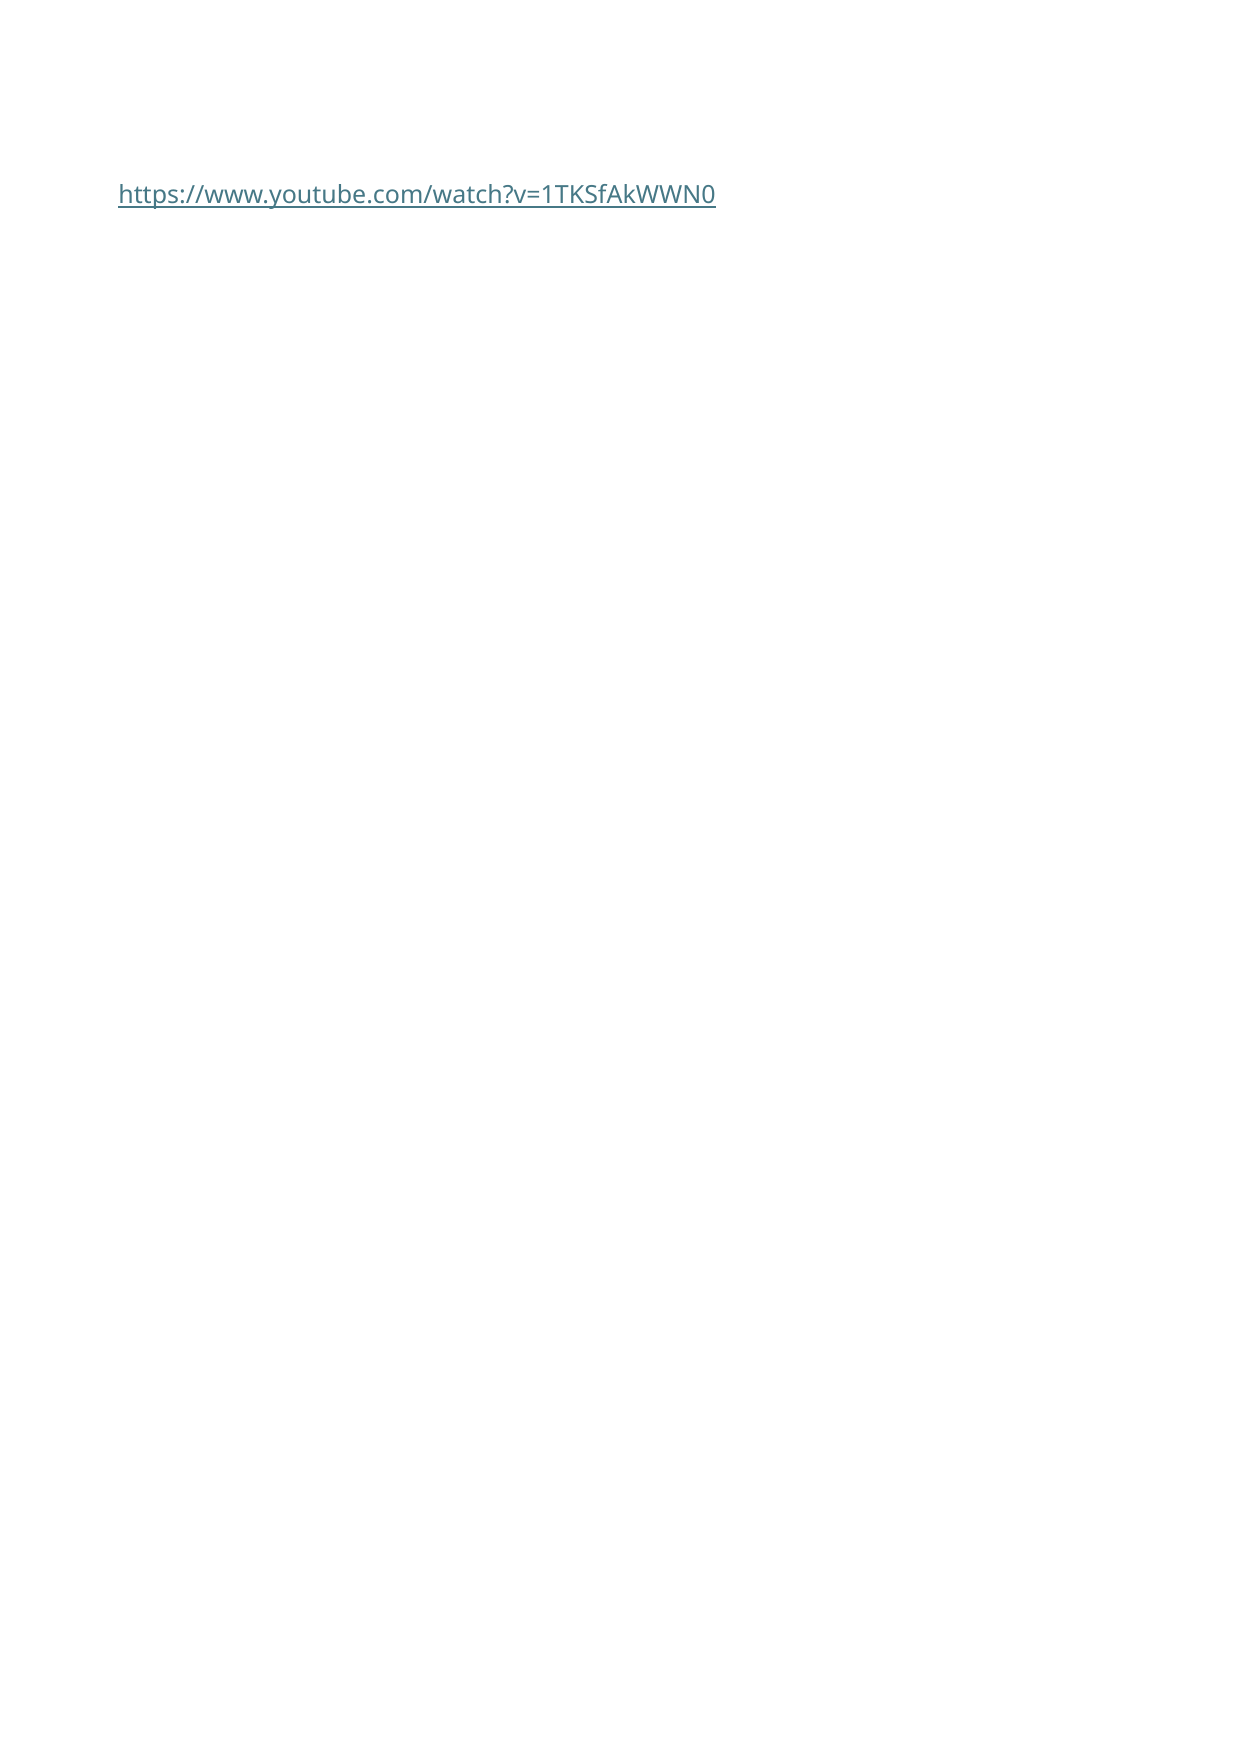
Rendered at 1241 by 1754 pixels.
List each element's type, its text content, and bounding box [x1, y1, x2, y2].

text https://www.youtube.com/watch?v=1TKSfAkWWN0 [118, 177, 1122, 211]
